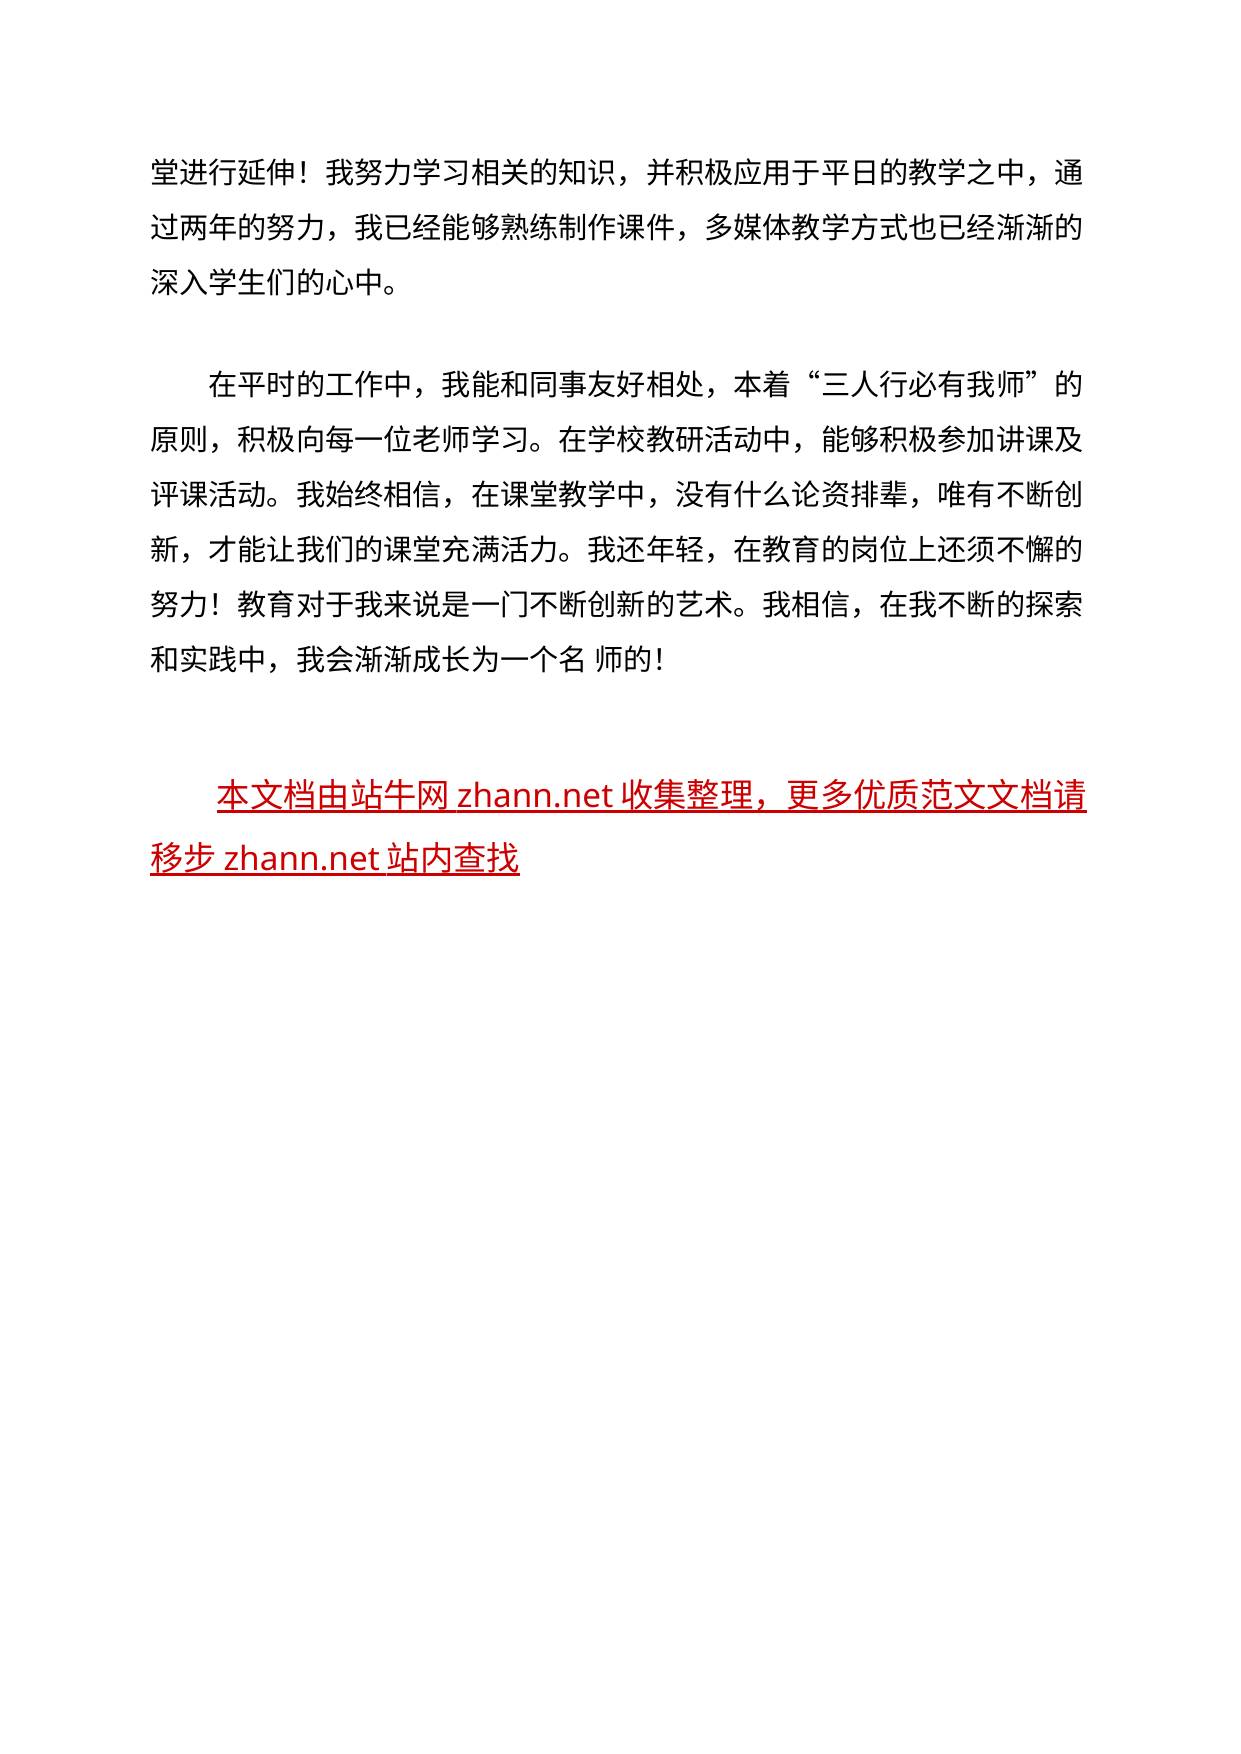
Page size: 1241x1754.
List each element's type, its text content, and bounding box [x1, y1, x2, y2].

text 在平时的工作中，我能和同事友好相处，本着“三人行必有我师”的原则，积极向每一位老师学习。在学校教研活动中，能够积极参加讲课及评课活动。我始终相信，在课堂教学中，没有什么论资排辈，唯有不断创新，才能让我们的课堂充满活力。我还年轻，在教育的岗位上还须不懈的努力！教育对于我来说是一门不断创新的艺术。我相信，在我不断的探索和实践中，我会渐渐成长为一个名 师的！ [150, 362, 1090, 678]
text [150, 150, 1090, 302]
text 本文档由站牛网zhann.net收集整理，更多优质范文文档请移步zhann.net站内查找 [150, 769, 1090, 880]
